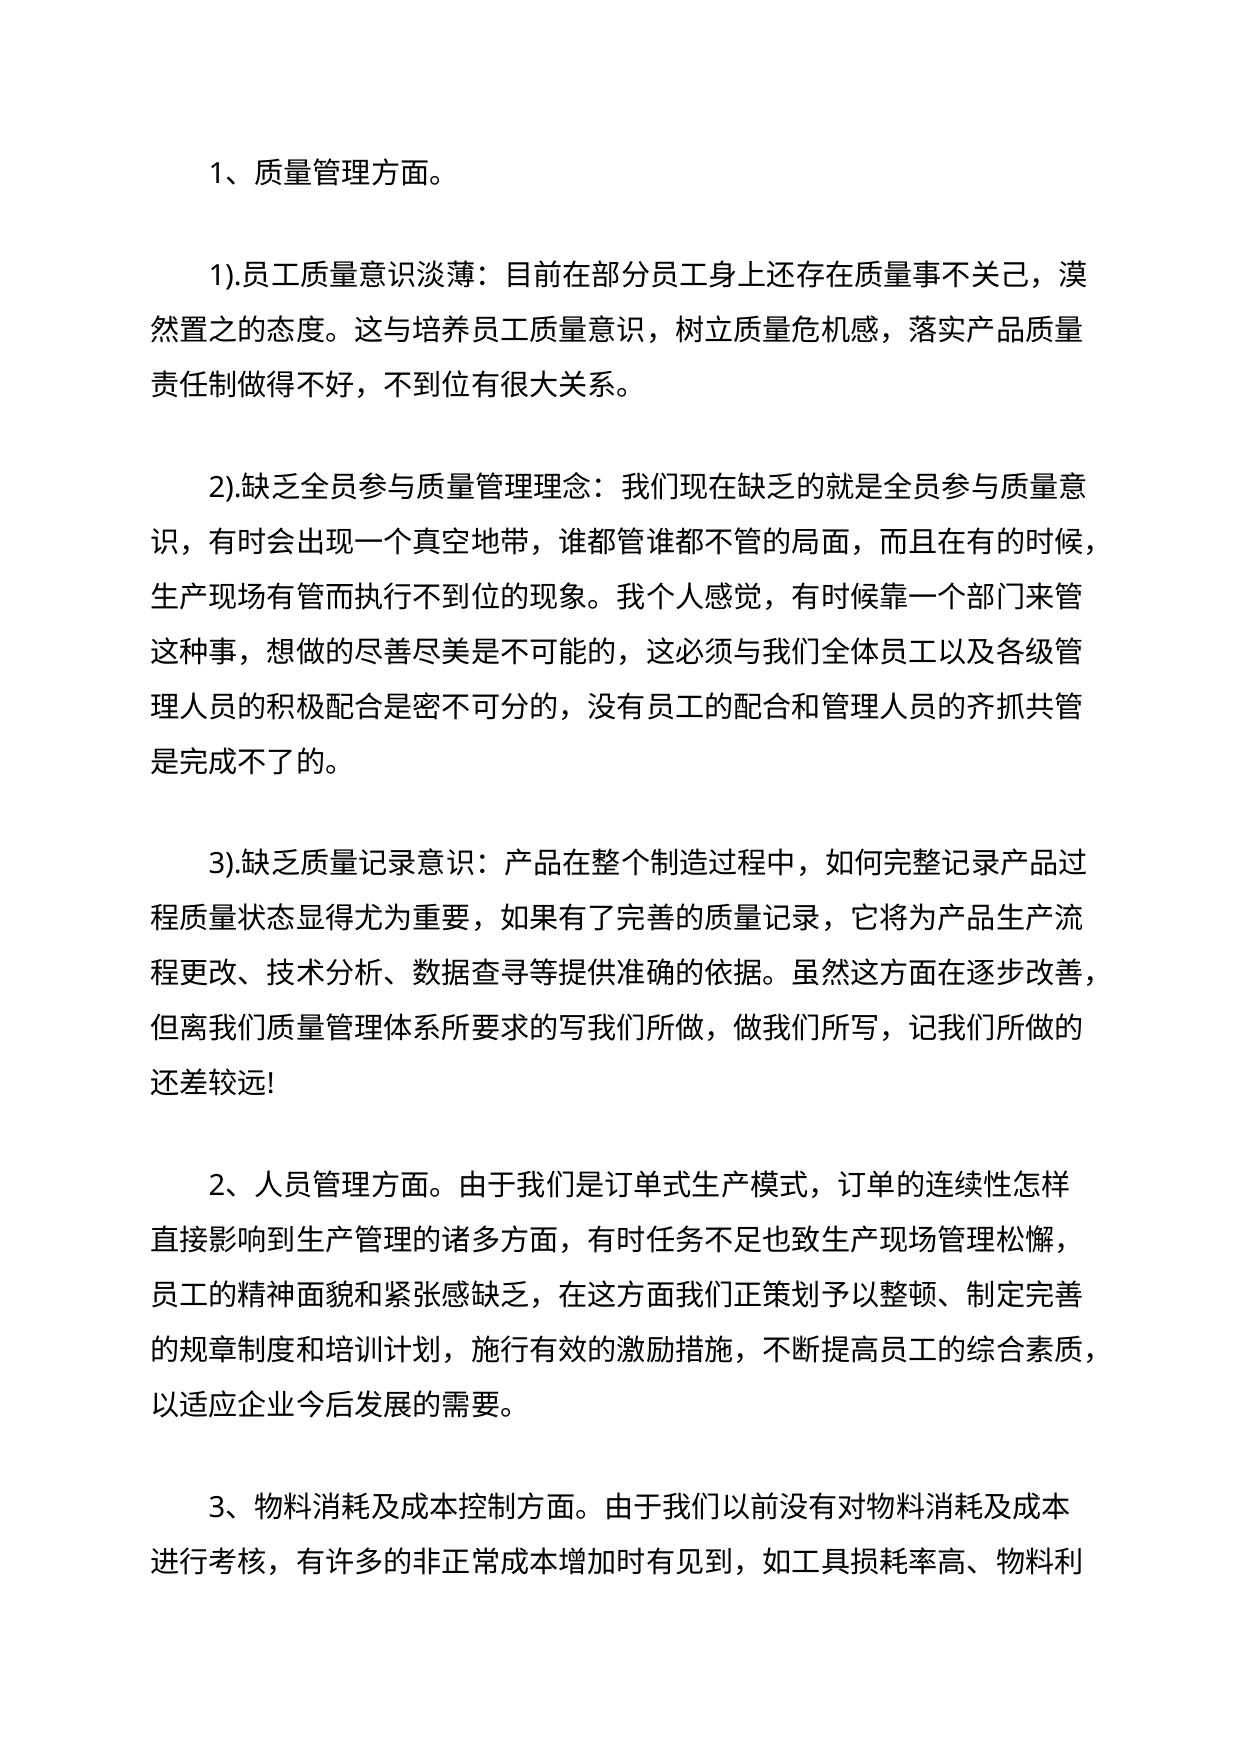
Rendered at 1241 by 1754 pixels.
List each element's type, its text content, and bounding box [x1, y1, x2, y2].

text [150, 1483, 1090, 1580]
text 1).员工质量意识淡薄：目前在部分员工身上还存在质量事不关己，漠然置之的态度。这与培养员工质量意识，树立质量危机感，落实产品质量责任制做得不好，不到位有很大关系。 [150, 252, 1090, 404]
text 1、质量管理方面。 [150, 150, 1090, 192]
text 2、人员管理方面。由于我们是订单式生产模式，订单的连续性怎样直接影响到生产管理的诸多方面，有时任务不足也致生产现场管理松懈，员工的精神面貌和紧张感缺乏，在这方面我们正策划予以整顿、制定完善的规章制度和培训计划，施行有效的激励措施，不断提高员工的综合素质，以适应企业今后发展的需要。 [150, 1162, 1090, 1424]
text 2).缺乏全员参与质量管理理念：我们现在缺乏的就是全员参与质量意识，有时会出现一个真空地带，谁都管谁都不管的局面，而且在有的时候，生产现场有管而执行不到位的现象。我个人感觉，有时候靠一个部门来管这种事，想做的尽善尽美是不可能的，这必须与我们全体员工以及各级管理人员的积极配合是密不可分的，没有员工的配合和管理人员的齐抓共管是完成不了的。 [150, 464, 1090, 781]
text 3).缺乏质量记录意识：产品在整个制造过程中，如何完整记录产品过程质量状态显得尤为重要，如果有了完善的质量记录，它将为产品生产流程更改、技术分析、数据查寻等提供准确的依据。虽然这方面在逐步改善，但离我们质量管理体系所要求的写我们所做，做我们所写，记我们所做的还差较远! [150, 840, 1090, 1102]
